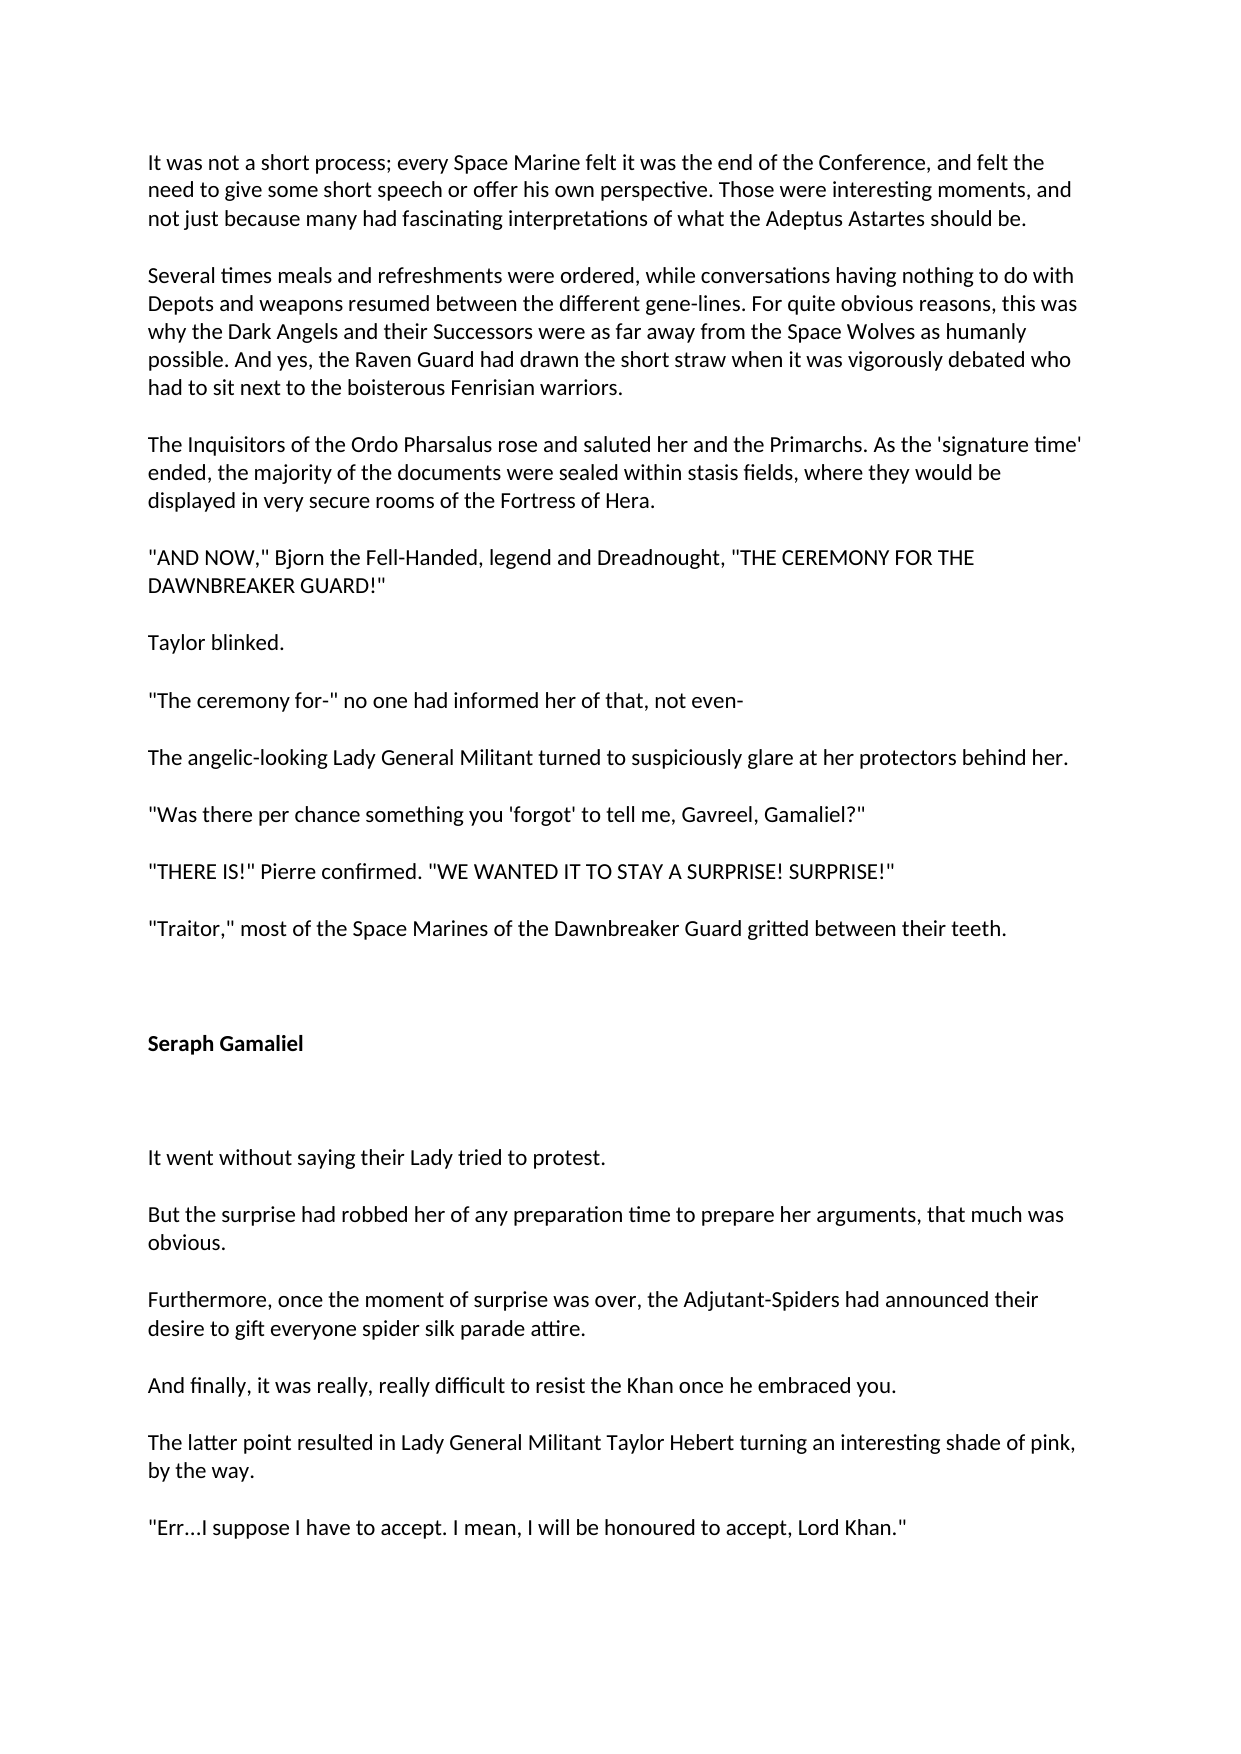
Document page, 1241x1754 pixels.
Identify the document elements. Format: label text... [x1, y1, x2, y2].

text Furthermore, once the moment of surprise was over, the Adjutant-Spiders had announced their desire to gift everyone spider silk parade attire. [148, 1286, 1093, 1342]
text Taylor blinked. [148, 628, 1093, 657]
text "Err...I suppose I have to accept. I mean, I will be honoured to accept, Lord Khan." [148, 1513, 1093, 1541]
text But the surprise had robbed her of any preparation time to prepare her arguments, that much was obvious. [148, 1200, 1093, 1256]
text "THERE IS!" Pierre confirmed. "WE WANTED IT TO STAY A SURPRISE! SURPRISE!" [148, 857, 1093, 885]
text The latter point resulted in Lady General Militant Taylor Hebert turning an interesting shade of pink, by the way. [148, 1428, 1093, 1484]
text It went without saying their Lady tried to protest. [148, 1143, 1093, 1171]
text The angelic-looking Lady General Militant turned to suspiciously glare at her protectors behind her. [148, 743, 1093, 771]
text Seraph Gamaliel [148, 1029, 1093, 1057]
text It was not a short process; every Space Marine felt it was the end of the Conference, and felt the need to give some short speech or offer his own perspective. Those were interesting moments, and not just because many had fascinating interpretations of what the Adeptus Astartes should be. [148, 148, 1093, 232]
text And finally, it was really, really difficult to resist the Khan once he embraced you. [148, 1371, 1093, 1399]
text Several times meals and refreshments were ordered, while conversations having nothing to do with Depots and weapons resumed between the different gene-lines. For quite obvious reasons, this was why the Dark Angels and their Successors were as far away from the Space Wolves as humanly possible. And yes, the Raven Guard had drawn the short straw when it was vigorously debated who had to sit next to the boisterous Fenrisian warriors. [148, 261, 1093, 401]
text "AND NOW," Bjorn the Fell-Handed, legend and Dreadnought, "THE CEREMONY FOR THE DAWNBREAKER GUARD!" [148, 543, 1093, 599]
text "The ceremony for-" no one had informed her of that, not even- [148, 686, 1093, 714]
text "Was there per chance something you 'forgot' to tell me, Gavreel, Gamaliel?" [148, 800, 1093, 828]
text "Traitor," most of the Space Marines of the Dawnbreaker Guard gritted between their teeth. [148, 914, 1093, 942]
text The Inquisitors of the Ordo Pharsalus rose and saluted her and the Primarchs. As the 'signature time' ended, the majority of the documents were sealed within stasis fields, where they would be displayed in very secure rooms of the Fortress of Hera. [148, 430, 1093, 514]
